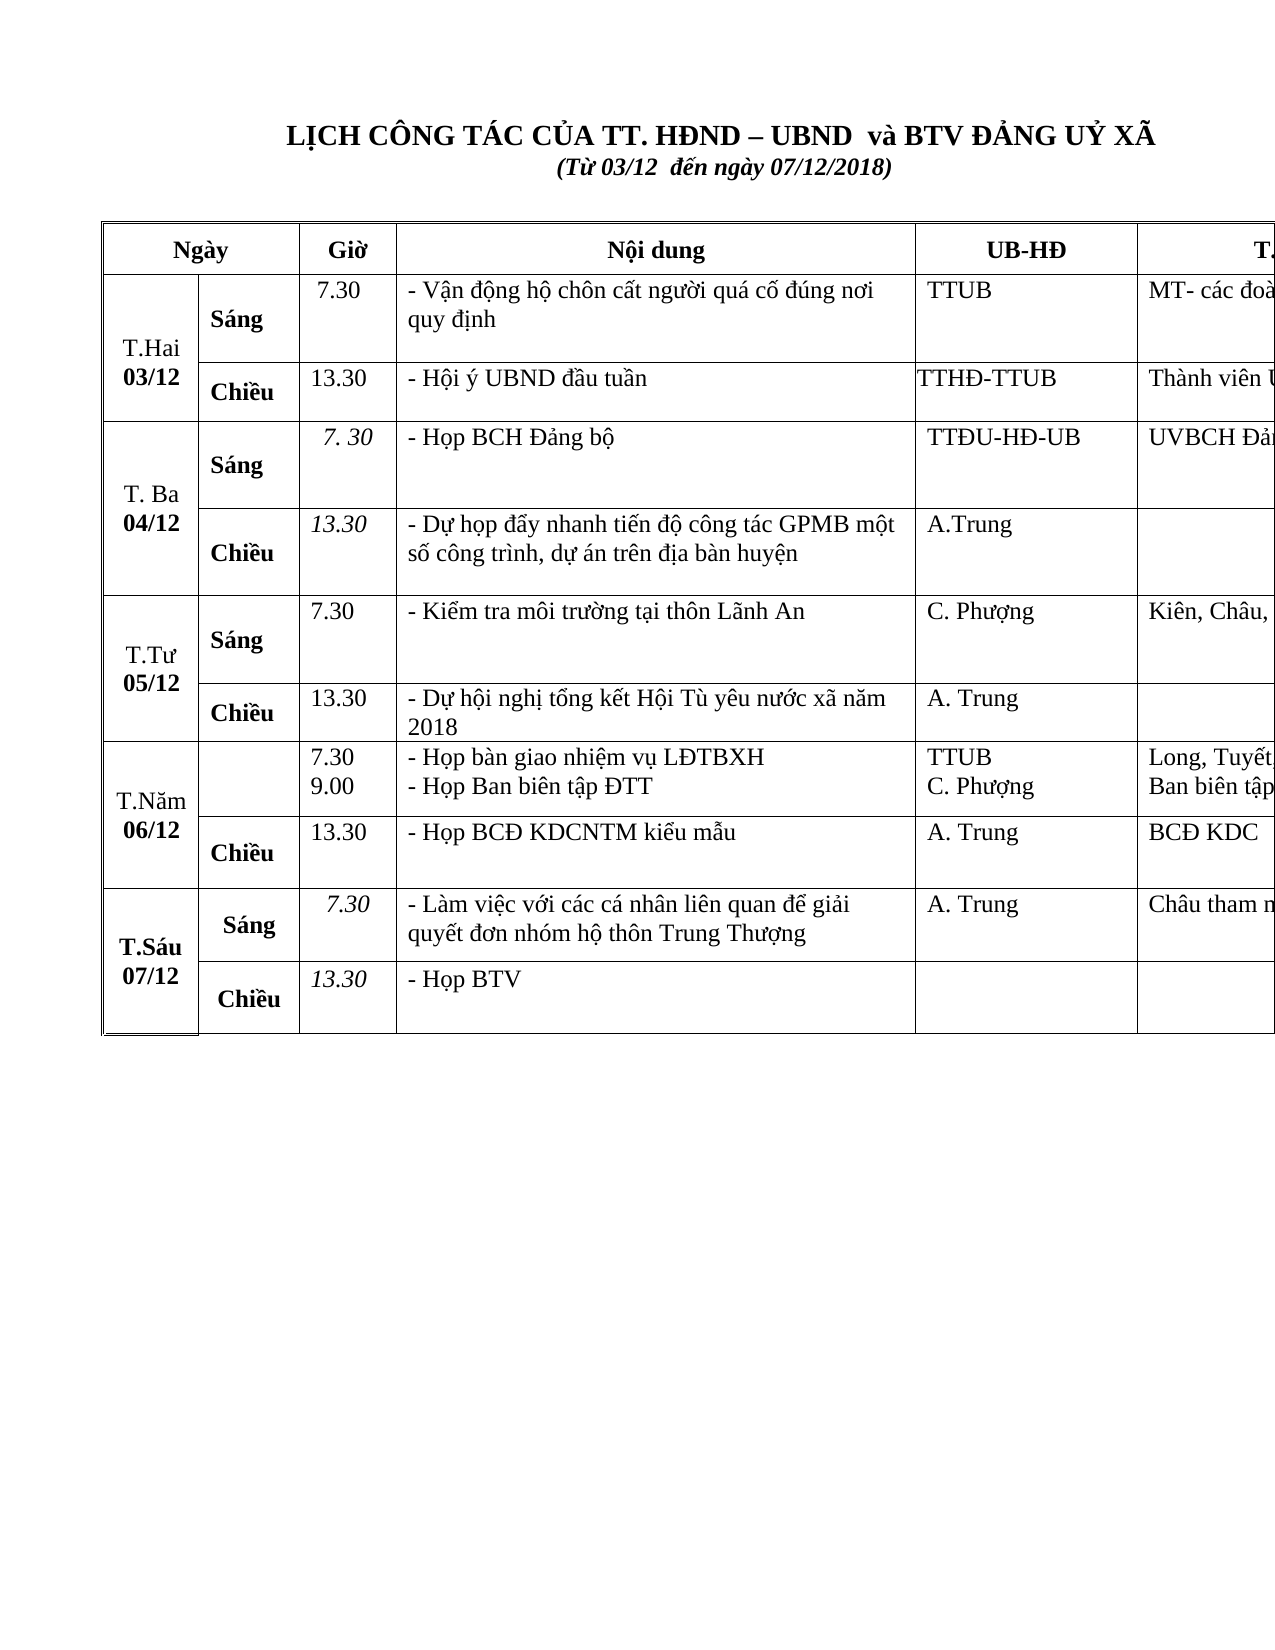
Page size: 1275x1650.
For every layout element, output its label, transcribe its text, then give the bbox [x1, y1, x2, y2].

table_cell [1138, 962, 1274, 1033]
table_cell - Làm việc với các cá nhân liên quan để giải quyết đơn nhóm hộ thôn Trung Thượng [397, 889, 915, 961]
table_cell - Dự hội nghị tổng kết Hội Tù yêu nước xã năm 2018 [397, 684, 915, 741]
table_cell 13.30 [300, 962, 396, 1033]
table_cell Sáng [199, 596, 299, 682]
table_cell 7. 30 [300, 422, 396, 508]
table_cell A. Trung [916, 684, 1137, 741]
table_cell TTĐU-HĐ-UB [916, 422, 1137, 508]
table_cell Châu tham mưu [1138, 889, 1274, 961]
table_cell A. Trung [916, 817, 1137, 888]
table_cell Sáng [199, 275, 299, 362]
table_cell 13.30 [300, 684, 396, 741]
table_cell T.Hai 03/12 [104, 275, 198, 421]
table_cell 13.30 [300, 509, 396, 595]
table_cell [1138, 509, 1274, 595]
table_cell Sáng [199, 422, 299, 508]
table_cell TTUB C. Phượng [916, 742, 1137, 816]
table_cell Chiều [199, 509, 299, 595]
table_cell T. Ba 04/12 [104, 422, 198, 595]
table_cell TTHĐ-TTUB [916, 363, 1137, 421]
table_cell [1138, 684, 1274, 741]
table_cell - Hội ý UBND đầu tuần [397, 363, 915, 421]
table_cell 7.30 9.00 [300, 742, 396, 816]
table_cell - Họp BTV [397, 962, 915, 1033]
table_cell 7.30 [300, 275, 396, 362]
table_cell - Họp bàn giao nhiệm vụ LĐTBXH - Họp Ban biên tập ĐTT [397, 742, 915, 816]
table_cell - Họp BCĐ KDCNTM kiểu mẫu [397, 817, 915, 888]
table_cell [199, 742, 299, 816]
table_cell Thành viên UBND [1138, 363, 1274, 421]
table_cell Chiều [199, 817, 299, 888]
table_header UB-HĐ [916, 224, 1137, 274]
table_cell [916, 962, 1137, 1033]
table_cell A. Trung [916, 889, 1137, 961]
table_cell 13.30 [300, 363, 396, 421]
table_cell T.Sáu 07/12 [104, 889, 198, 1033]
table_cell - Dự họp đẩy nhanh tiến độ công tác GPMB một số công trình, dự án trên địa bàn huyện [397, 509, 915, 595]
table_cell - Kiểm tra môi trường tại thôn Lãnh An [397, 596, 915, 682]
table_header Nội dung [397, 224, 915, 274]
table_cell A.Trung [916, 509, 1137, 595]
table_cell - Họp BCH Đảng bộ [397, 422, 915, 508]
table_cell T.Năm 06/12 [104, 742, 198, 888]
table_cell Chiều [199, 684, 299, 741]
table_cell T.Tư 05/12 [104, 596, 198, 741]
subtitle LỊCH CÔNG TÁC CỦA TT. HĐND – UBND và BTV ĐẢNG UỶ XÃ [177, 118, 1265, 152]
table_cell UVBCH Đảng bộ [1138, 422, 1274, 508]
table_cell 7.30 [300, 596, 396, 682]
table_header T.phần [1138, 224, 1274, 274]
table_cell 13.30 [300, 817, 396, 888]
table_cell Kiên, Châu, V. Hùng [1138, 596, 1274, 682]
table_cell Chiều [199, 363, 299, 421]
table_cell Chiều [199, 962, 299, 1033]
subtitle (Từ 03/12 đến ngày 07/12/2018) [177, 152, 1265, 180]
table_header Ngày [104, 224, 299, 274]
table_cell Long, Tuyết, Xuân, Tài Ban biên tập [1138, 742, 1274, 816]
table_cell TTUB [916, 275, 1137, 362]
table_header Giờ [300, 224, 396, 274]
table_cell - Vận động hộ chôn cất người quá cố đúng nơi quy định [397, 275, 915, 362]
table_cell BCĐ KDC [1138, 817, 1274, 888]
table_cell 7.30 [300, 889, 396, 961]
table_cell Sáng [199, 889, 299, 961]
table_cell MT- các đoàn thể [1138, 275, 1274, 362]
table_cell C. Phượng [916, 596, 1137, 682]
